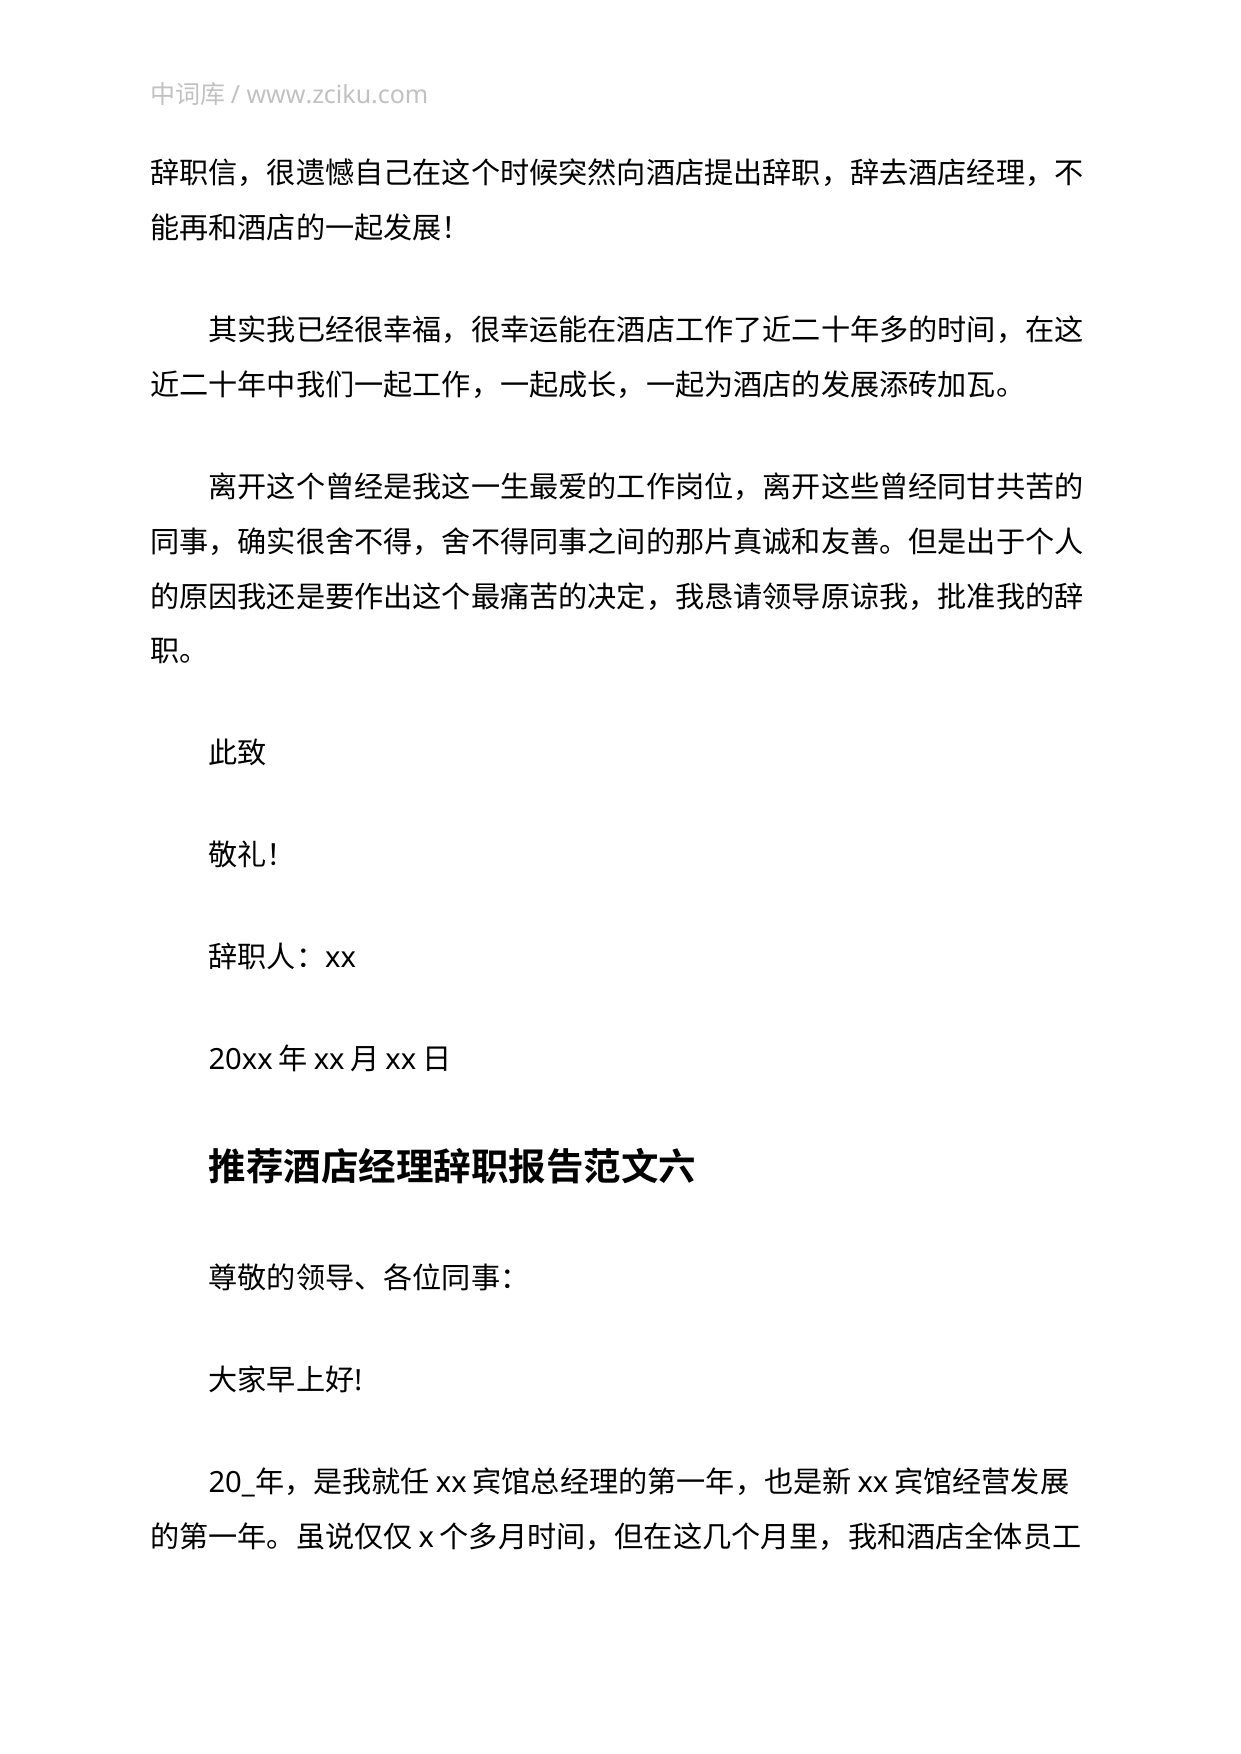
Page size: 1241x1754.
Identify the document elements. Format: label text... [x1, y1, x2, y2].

text 敬礼！ [150, 832, 1090, 874]
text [150, 150, 1090, 247]
text 尊敬的领导、各位同事： [150, 1255, 1090, 1297]
text 离开这个曾经是我这一生最爱的工作岗位，离开这些曾经同甘共苦的同事，确实很舍不得，舍不得同事之间的那片真诚和友善。但是出于个人的原因我还是要作出这个最痛苦的决定，我恳请领导原谅我，批准我的辞职。 [150, 463, 1090, 670]
text 其实我已经很幸福，很幸运能在酒店工作了近二十年多的时间，在这近二十年中我们一起工作，一起成长，一起为酒店的发展添砖加瓦。 [150, 307, 1090, 404]
text 推荐酒店经理辞职报告范文六 [150, 1137, 1090, 1192]
text 辞职人：xx [150, 933, 1090, 976]
text 此致 [150, 730, 1090, 772]
text 20xx年xx月xx日 [150, 1035, 1090, 1078]
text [150, 1458, 1090, 1556]
text 大家早上好! [150, 1356, 1090, 1399]
